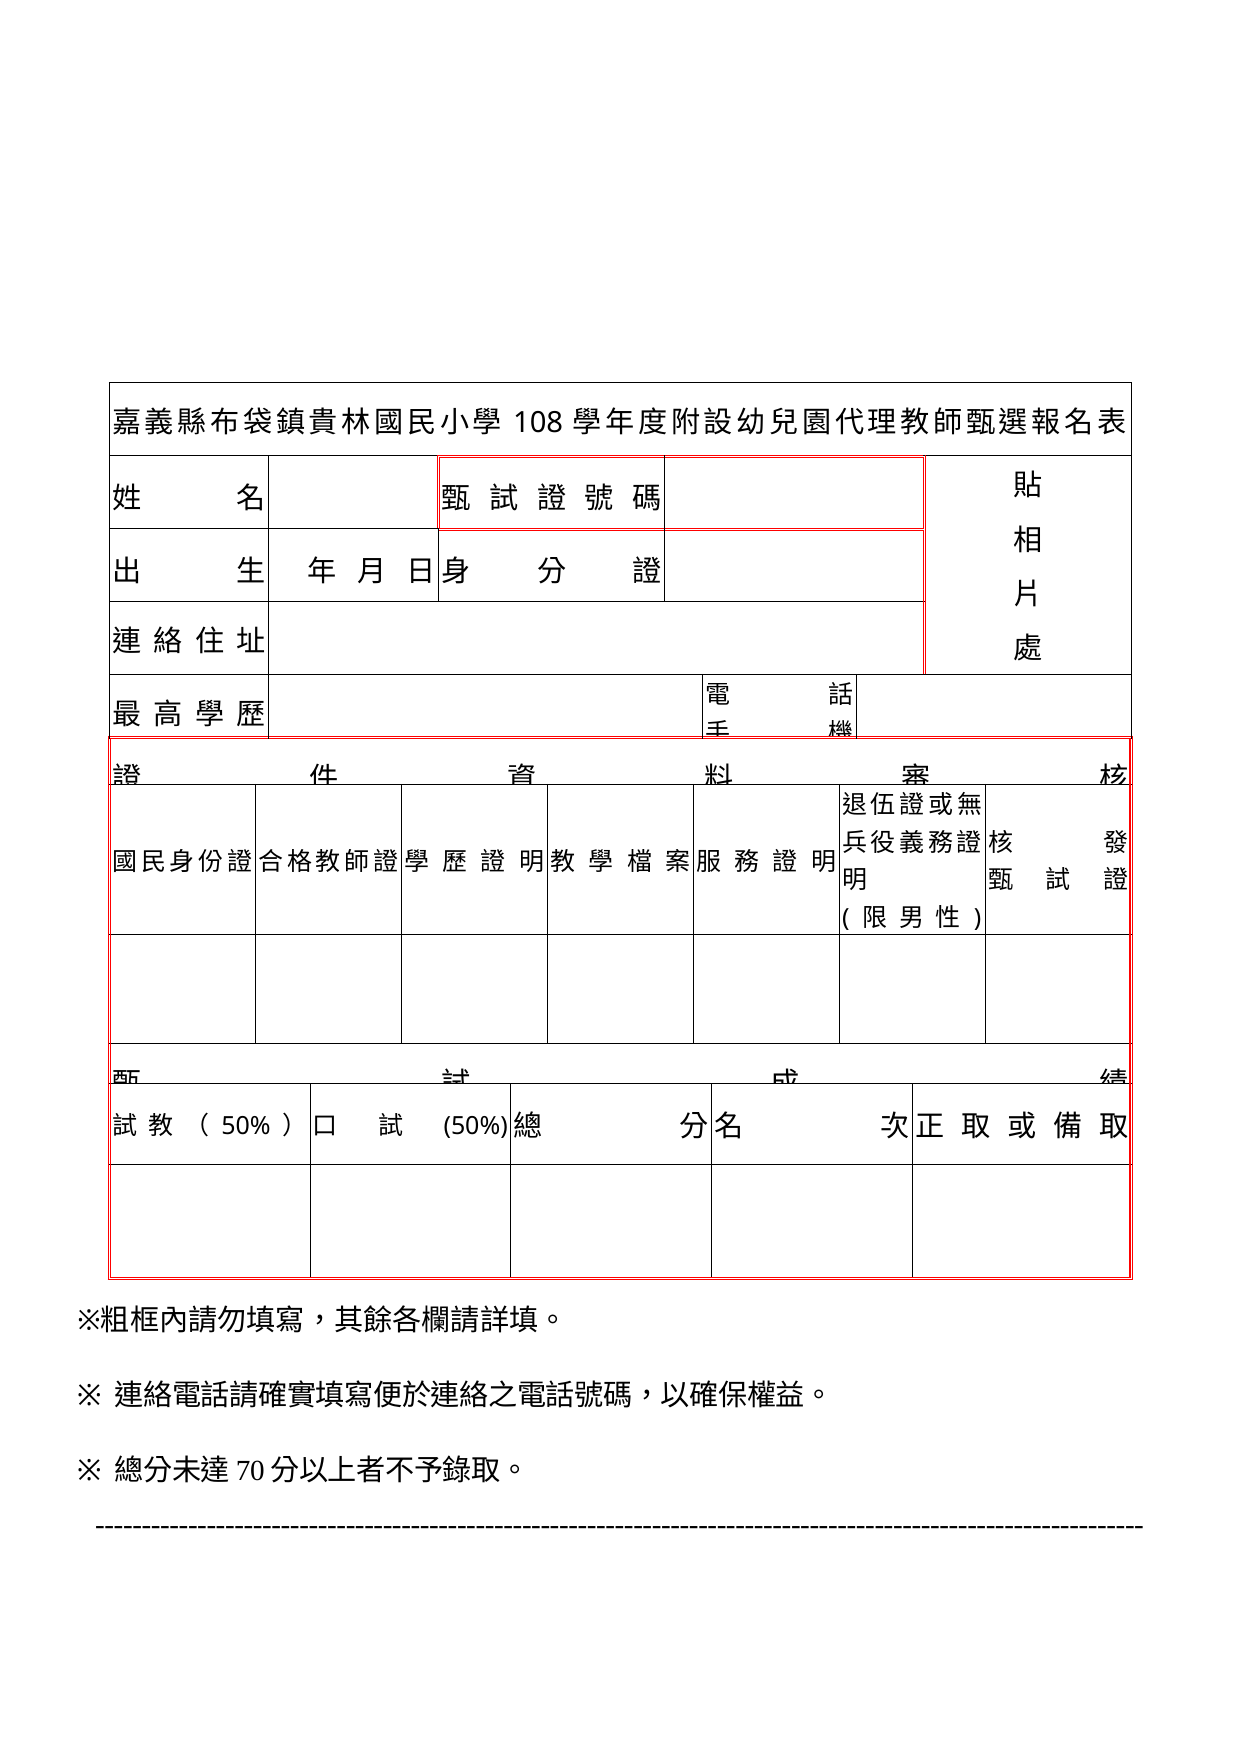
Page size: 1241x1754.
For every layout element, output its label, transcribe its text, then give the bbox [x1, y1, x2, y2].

table_cell 退伍證或無兵役義務證明 (限男性) [840, 785, 985, 934]
table_cell 電話 手機 [703, 675, 856, 736]
table_cell [511, 1165, 711, 1277]
text ----------------------------------------------------------------------------------------------------------------- [77, 1505, 1163, 1543]
table_cell 出生 年月日 [110, 529, 268, 601]
table_cell [548, 935, 693, 1043]
table_cell 名次 [712, 1084, 912, 1164]
table_cell [665, 458, 923, 528]
table_cell 連絡住址 [110, 602, 268, 674]
table_cell [111, 935, 255, 1043]
table_cell [256, 935, 401, 1043]
list 總分未達70分以上者不予錄取。 [77, 1430, 1163, 1505]
table_cell 合格教師證 [256, 785, 401, 934]
list 連絡電話請確實填寫便於連絡之電話號碼，以確保權益。 [77, 1355, 1163, 1430]
table_cell 總分 [511, 1084, 711, 1164]
text ※粗框內請勿填寫，其餘各欄請詳填。 [77, 1280, 1163, 1355]
table_cell 正取或備取 [913, 1084, 1129, 1164]
table_cell 甄試成績 [111, 1044, 1129, 1083]
table_cell 口試(50%) [311, 1084, 510, 1164]
table_cell 姓名 [110, 456, 268, 528]
table_cell 試教（50%） [111, 1084, 310, 1164]
table_cell 證件資料審核 [111, 739, 1129, 784]
table_cell 年 月 日 [269, 529, 438, 601]
table_cell [269, 456, 437, 528]
table_cell 甄試證號碼 [440, 458, 664, 528]
table_cell [269, 602, 923, 674]
table_cell 服務證明 [694, 785, 839, 934]
table_cell 身分證 字號 [439, 531, 664, 601]
table_cell 貼相片處 [926, 456, 1131, 674]
table_header 嘉義縣布袋鎮貴林國民小學108學年度附設幼兒園代理教師甄選報名表 [110, 383, 1131, 455]
table_cell [840, 935, 985, 1043]
table_cell 教學檔案 [548, 785, 693, 934]
table_cell [712, 1165, 912, 1277]
table_cell [913, 1165, 1129, 1277]
table_cell [111, 1165, 310, 1277]
table_cell [694, 935, 839, 1043]
table_cell [857, 675, 1131, 736]
table_cell [665, 531, 923, 601]
table_cell [402, 935, 547, 1043]
table_cell 學歷證明 [402, 785, 547, 934]
table_cell 國民身份證 [111, 785, 255, 934]
table_cell [269, 675, 702, 736]
table_cell 最高學歷 [110, 675, 268, 736]
table_cell 核發 甄試證 [986, 785, 1129, 934]
table_cell [311, 1165, 510, 1277]
table_cell [986, 935, 1129, 1043]
